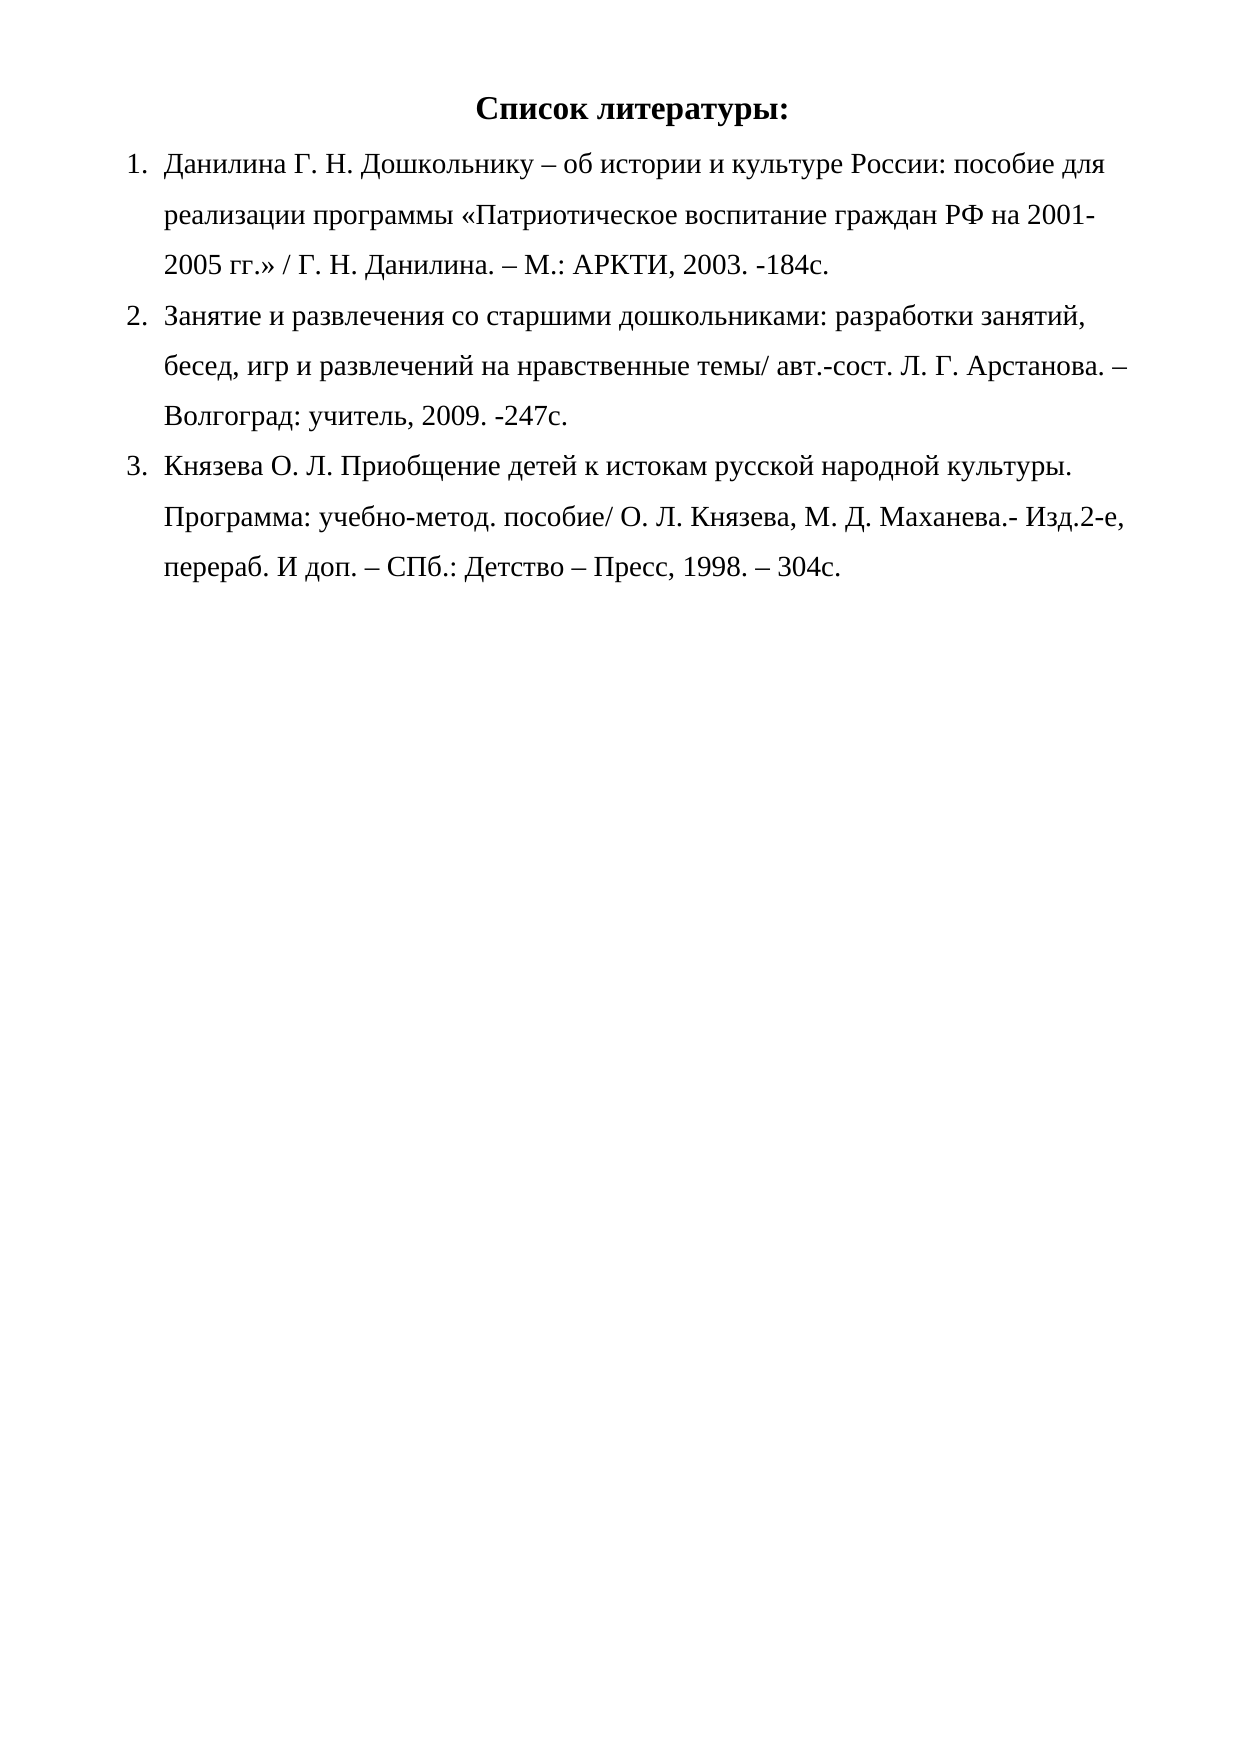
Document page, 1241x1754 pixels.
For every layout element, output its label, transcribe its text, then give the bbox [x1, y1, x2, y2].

list Занятие и развлечения со старшими дошкольниками: разработки занятий, бесед, игр и развлечений на нравственные темы/ авт.-сост. Л. Г. Арстанова. – Волгоград: учитель, 2009. -247с. [126, 298, 1152, 432]
text Список литературы: [89, 89, 1152, 127]
list Князева О. Л. Приобщение детей к истокам русской народной культуры. Программа: учебно-метод. пособие/ О. Л. Князева, М. Д. Маханева.- Изд.2-е, перераб. И доп. – СПб.: Детство – Пресс, 1998. – 304с. [126, 448, 1152, 583]
list Данилина Г. Н. Дошкольнику – об истории и культуре России: пособие для реализации программы «Патриотическое воспитание граждан РФ на 2001-2005 гг.» / Г. Н. Данилина. – М.: АРКТИ, 2003. -184с. [126, 147, 1152, 281]
